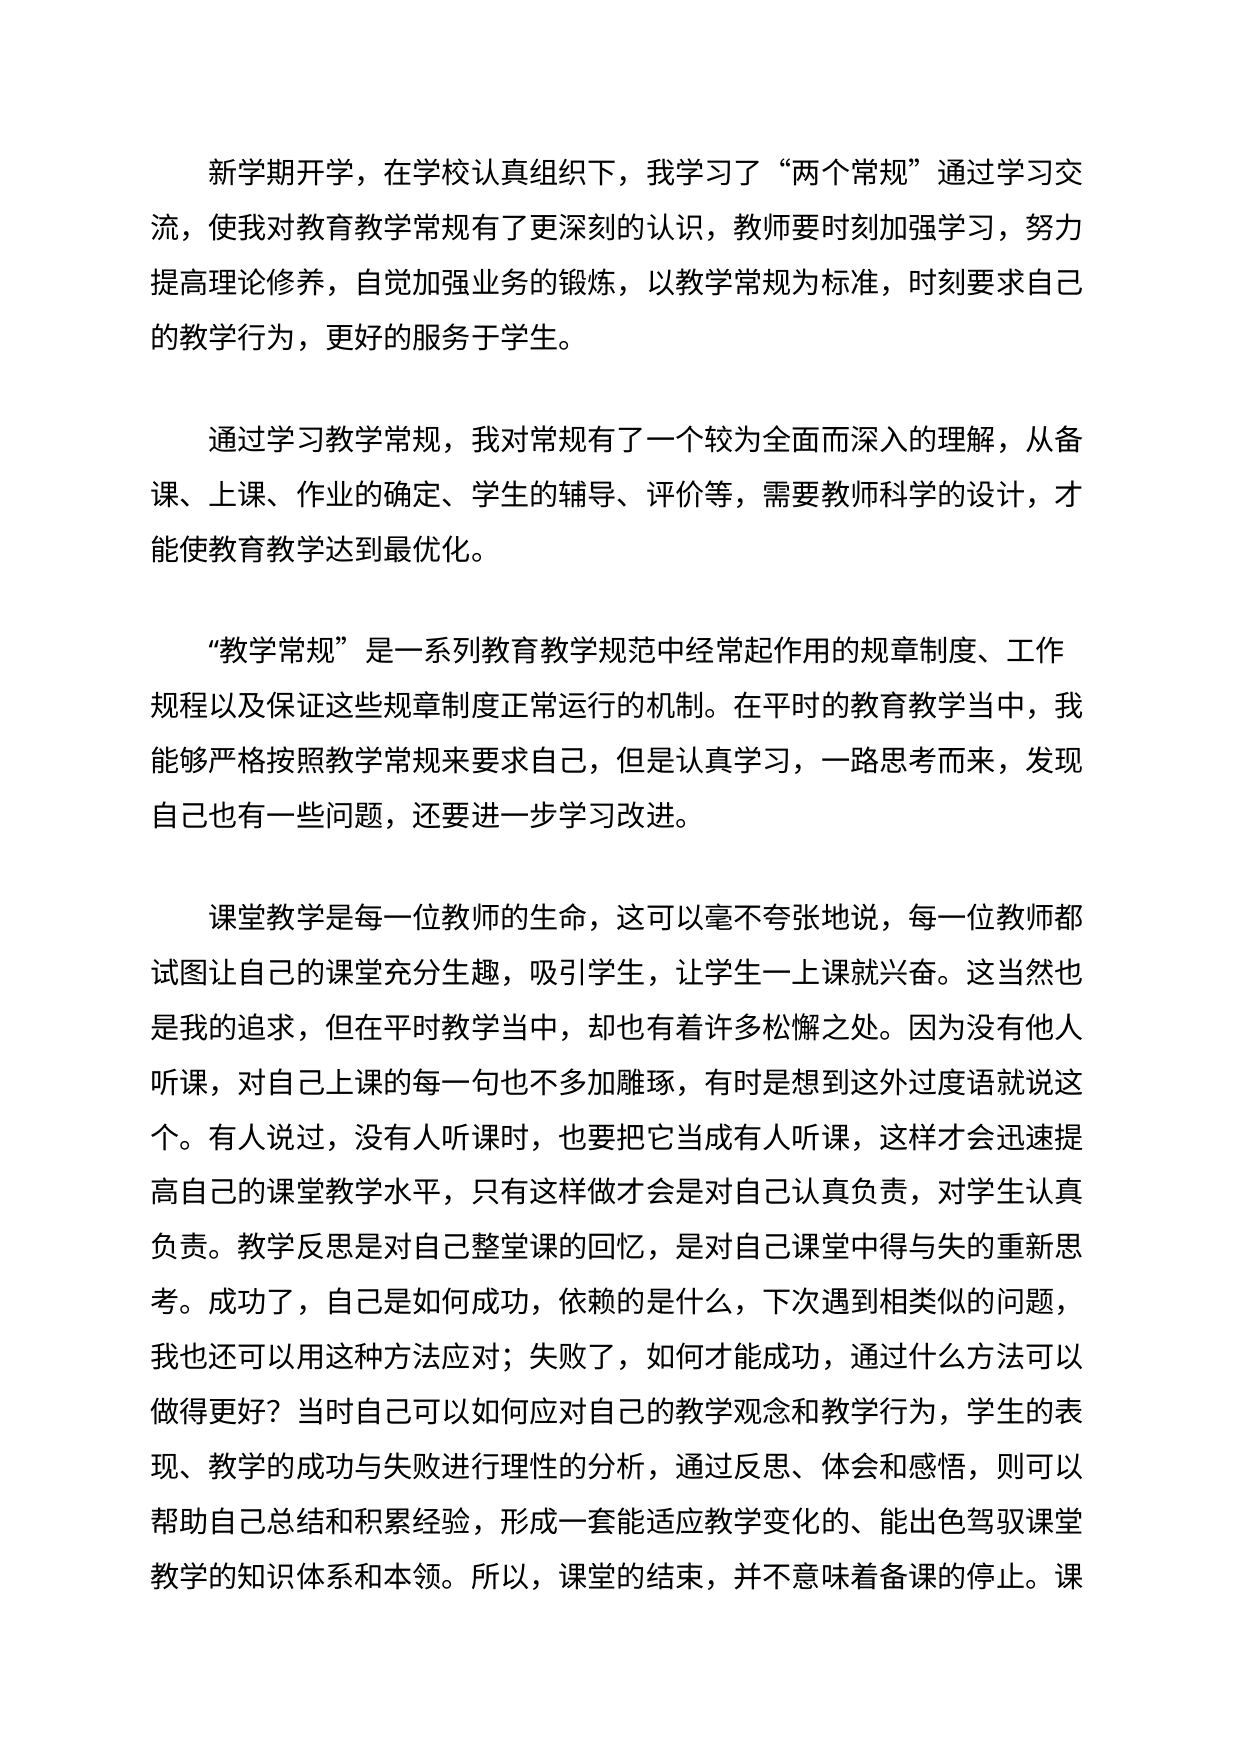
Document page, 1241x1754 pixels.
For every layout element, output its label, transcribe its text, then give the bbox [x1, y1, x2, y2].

text “教学常规”是一系列教育教学规范中经常起作用的规章制度、工作规程以及保证这些规章制度正常运行的机制。在平时的教育教学当中，我能够严格按照教学常规来要求自己，但是认真学习，一路思考而来，发现自己也有一些问题，还要进一步学习改进。 [150, 628, 1090, 835]
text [150, 894, 1090, 1596]
text 通过学习教学常规，我对常规有了一个较为全面而深入的理解，从备课、上课、作业的确定、学生的辅导、评价等，需要教师科学的设计，才能使教育教学达到最优化。 [150, 416, 1090, 568]
text 新学期开学，在学校认真组织下，我学习了“两个常规”通过学习交流，使我对教育教学常规有了更深刻的认识，教师要时刻加强学习，努力提高理论修养，自觉加强业务的锻炼，以教学常规为标准，时刻要求自己的教学行为，更好的服务于学生。 [150, 150, 1090, 357]
